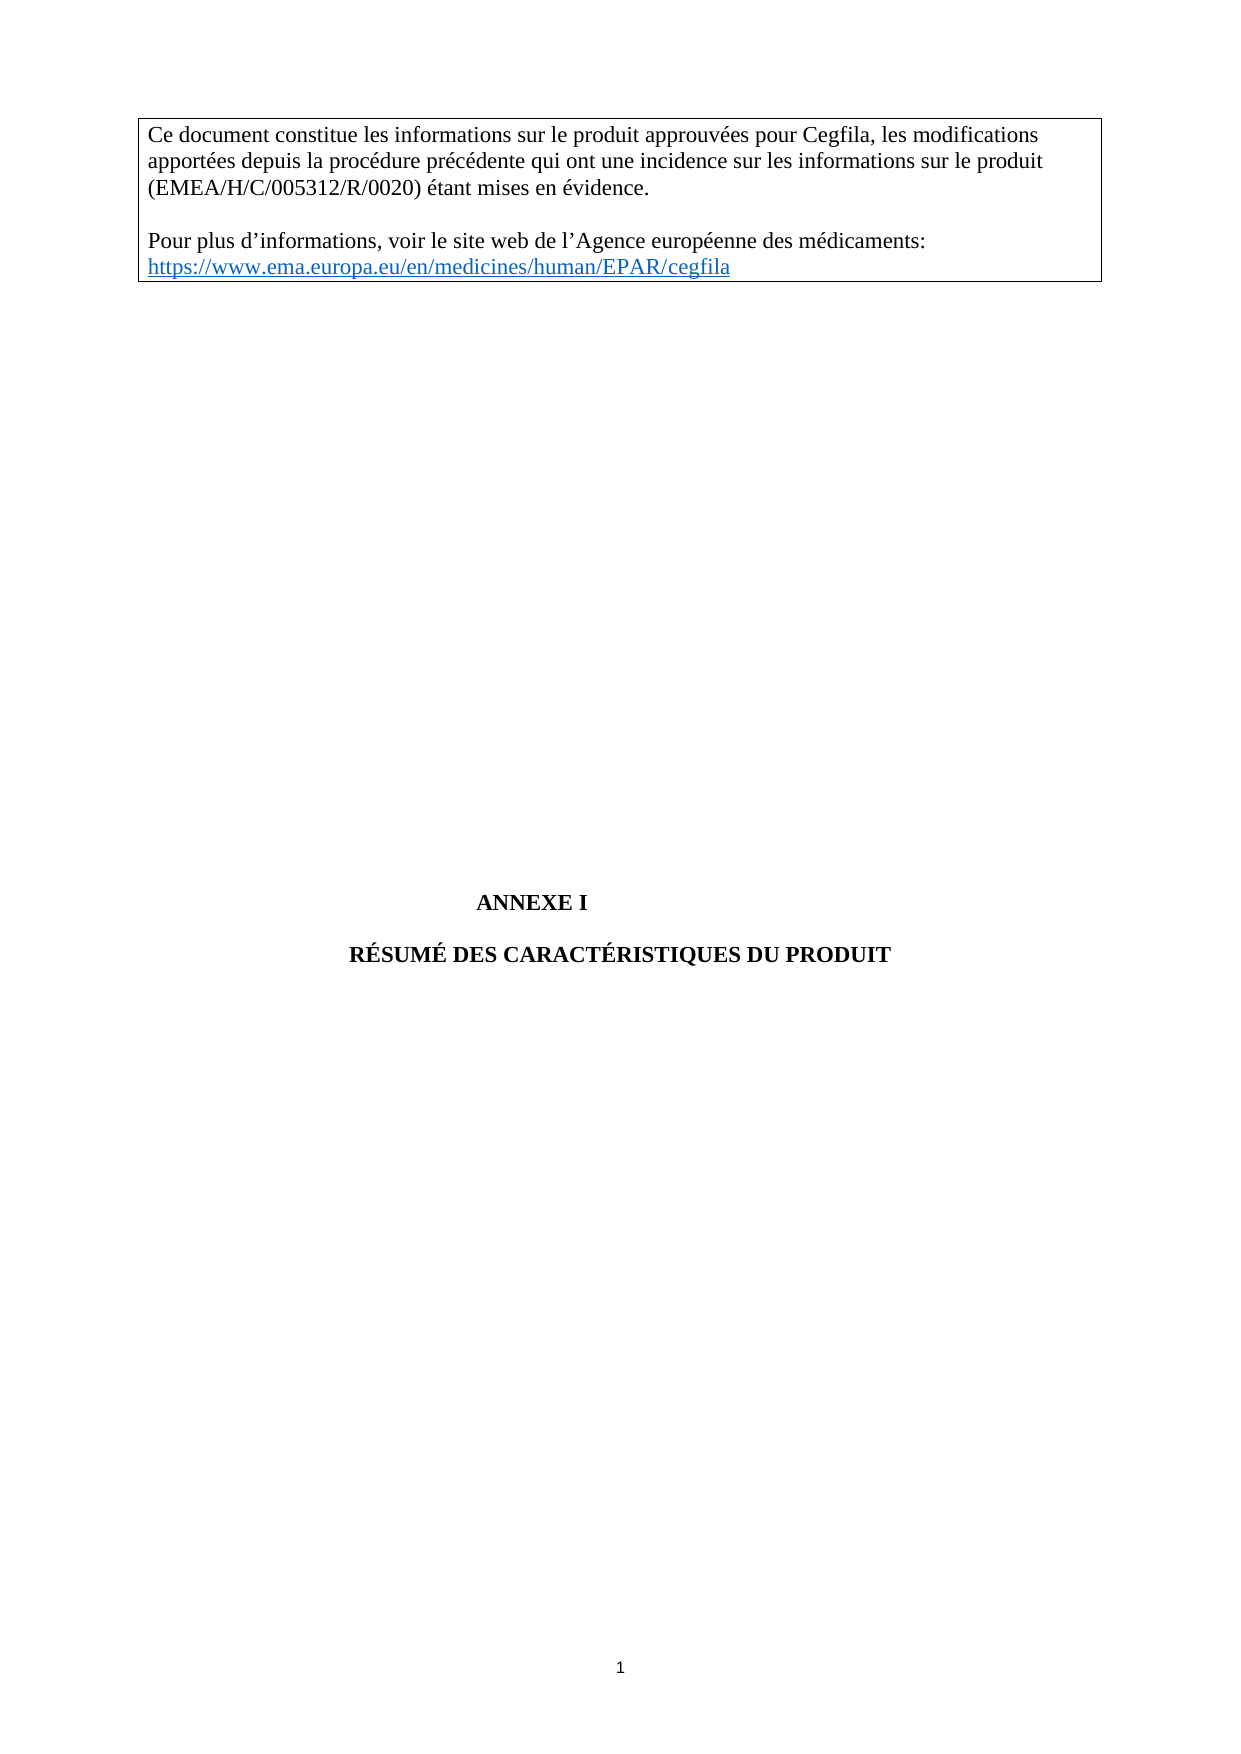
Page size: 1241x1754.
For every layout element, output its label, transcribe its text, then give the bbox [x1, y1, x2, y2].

text ANNEXE I [177, 889, 886, 915]
text RÉSUMÉ DES CARACTÉRISTIQUES DU PRODUIT [148, 941, 1092, 968]
text Pour plus d’informations, voir le site web de l’Agence européenne des médicaments: https://www.ema.europa.eu/en/medicines/human/EPAR/cegfila [139, 223, 1101, 281]
text Ce document constitue les informations sur le produit approuvées pour Cegfila, les modifications apportées depuis la procédure précédente qui ont une incidence sur les informations sur le produit (EMEA/H/C/005312/R/0020) étant mises en évidence. [139, 119, 1101, 200]
